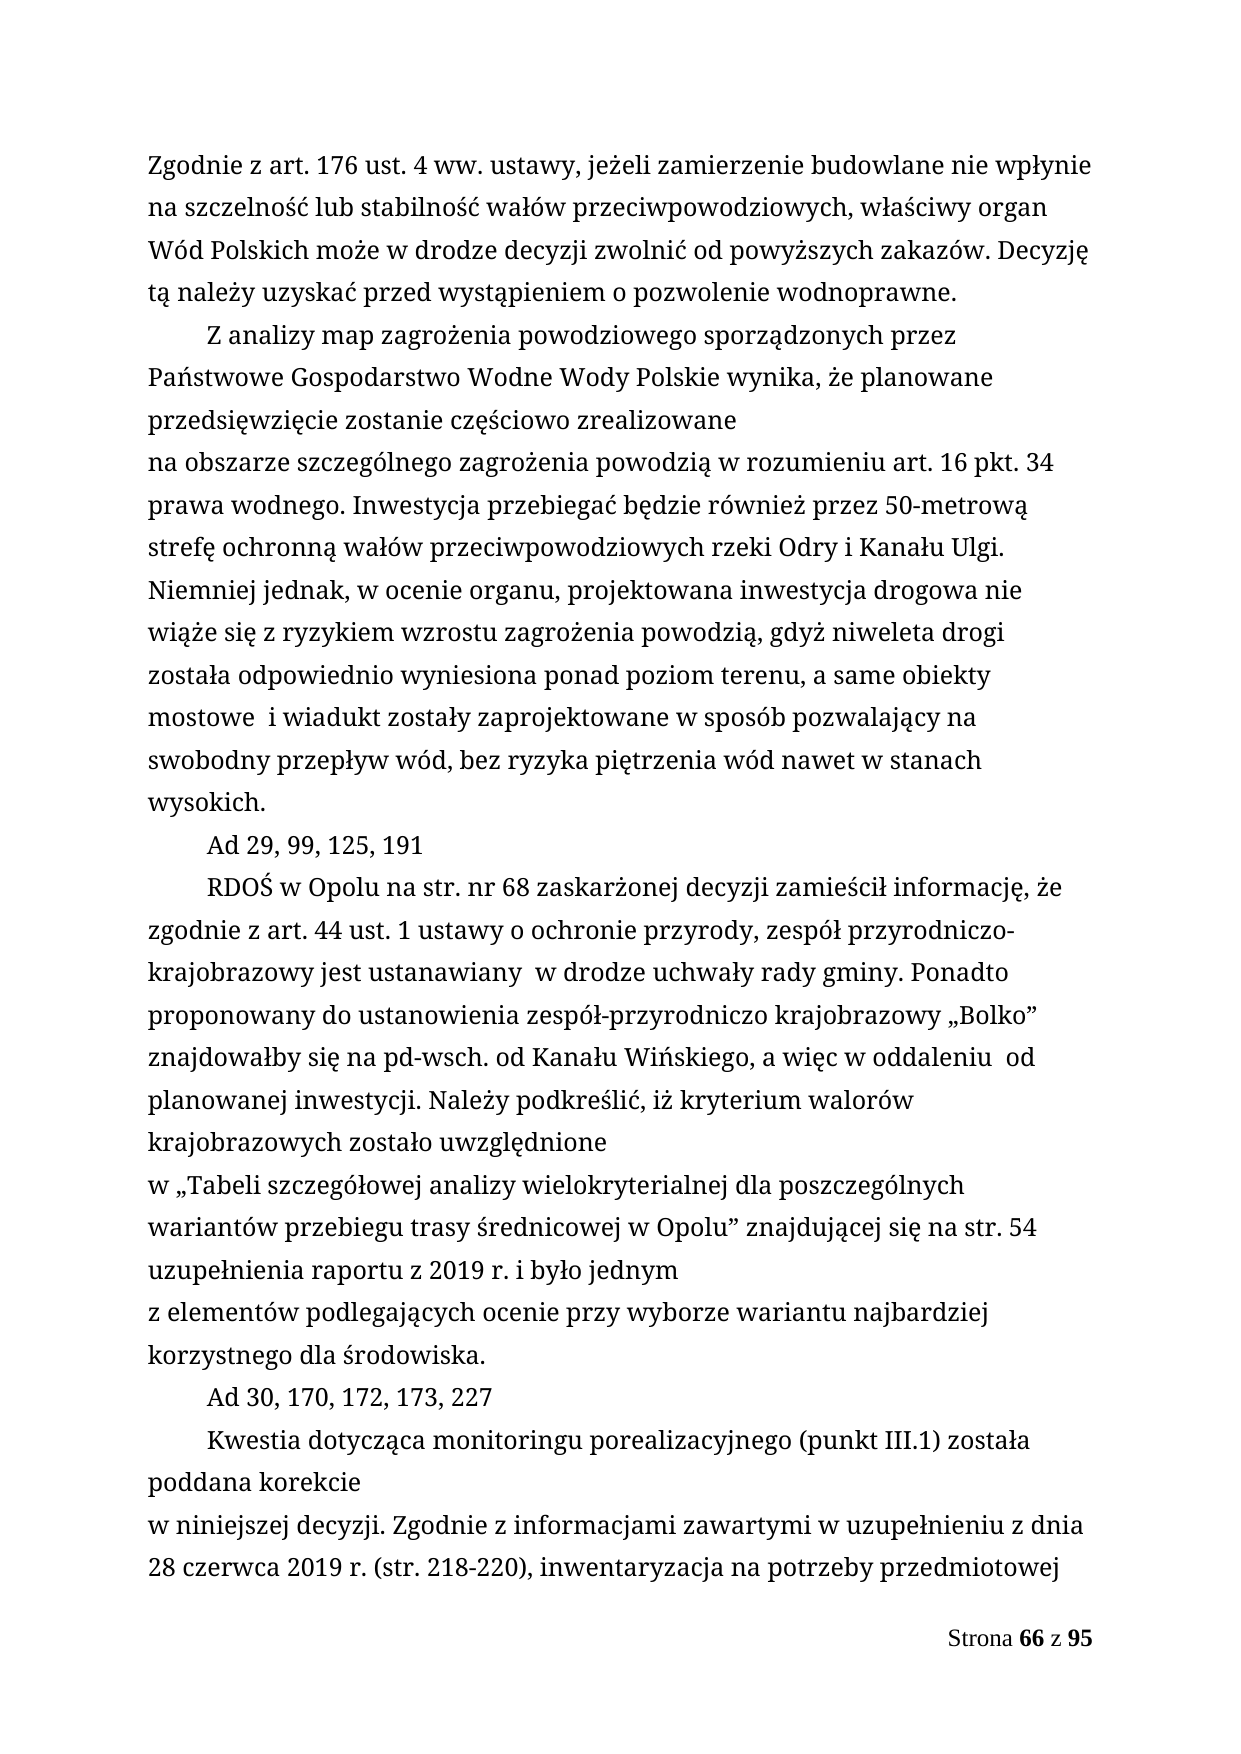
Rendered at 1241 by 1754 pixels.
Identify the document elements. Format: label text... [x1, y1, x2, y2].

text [148, 148, 1093, 309]
list Ad 29, 99, 125, 191 [148, 828, 1093, 862]
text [148, 1423, 1093, 1584]
text Z analizy map zagrożenia powodziowego sporządzonych przez Państwowe Gospodarstwo Wodne Wody Polskie wynika, że planowane przedsięwzięcie zostanie częściowo zrealizowane na obszarze szczególnego zagrożenia powodzią w rozumieniu art. 16 pkt. 34 prawa wodnego. Inwestycja przebiegać będzie również przez 50-metrową strefę ochronną wałów przeciwpowodziowych rzeki Odry i Kanału Ulgi. Niemniej jednak, w ocenie organu, projektowana inwestycja drogowa nie wiąże się z ryzykiem wzrostu zagrożenia powodzią, gdyż niweleta drogi została odpowiednio wyniesiona ponad poziom terenu, a same obiekty mostowe i wiadukt zostały zaprojektowane w sposób pozwalający na swobodny przepływ wód, bez ryzyka piętrzenia wód nawet w stanach wysokich. [148, 318, 1093, 819]
text RDOŚ w Opolu na str. nr 68 zaskarżonej decyzji zamieścił informację, że zgodnie z art. 44 ust. 1 ustawy o ochronie przyrody, zespół przyrodniczo-krajobrazowy jest ustanawiany w drodze uchwały rady gminy. Ponadto proponowany do ustanowienia zespół-przyrodniczo krajobrazowy „Bolko” znajdowałby się na pd-wsch. od Kanału Wińskiego, a więc w oddaleniu od planowanej inwestycji. Należy podkreślić, iż kryterium walorów krajobrazowych zostało uwzględnione w „Tabeli szczegółowej analizy wielokryterialnej dla poszczególnych wariantów przebiegu trasy średnicowej w Opolu” znajdującej się na str. 54 uzupełnienia raportu z 2019 r. i było jednym z elementów podlegających ocenie przy wyborze wariantu najbardziej korzystnego dla środowiska. [148, 870, 1093, 1372]
text Ad 30, 170, 172, 173, 227 [148, 1380, 1093, 1414]
